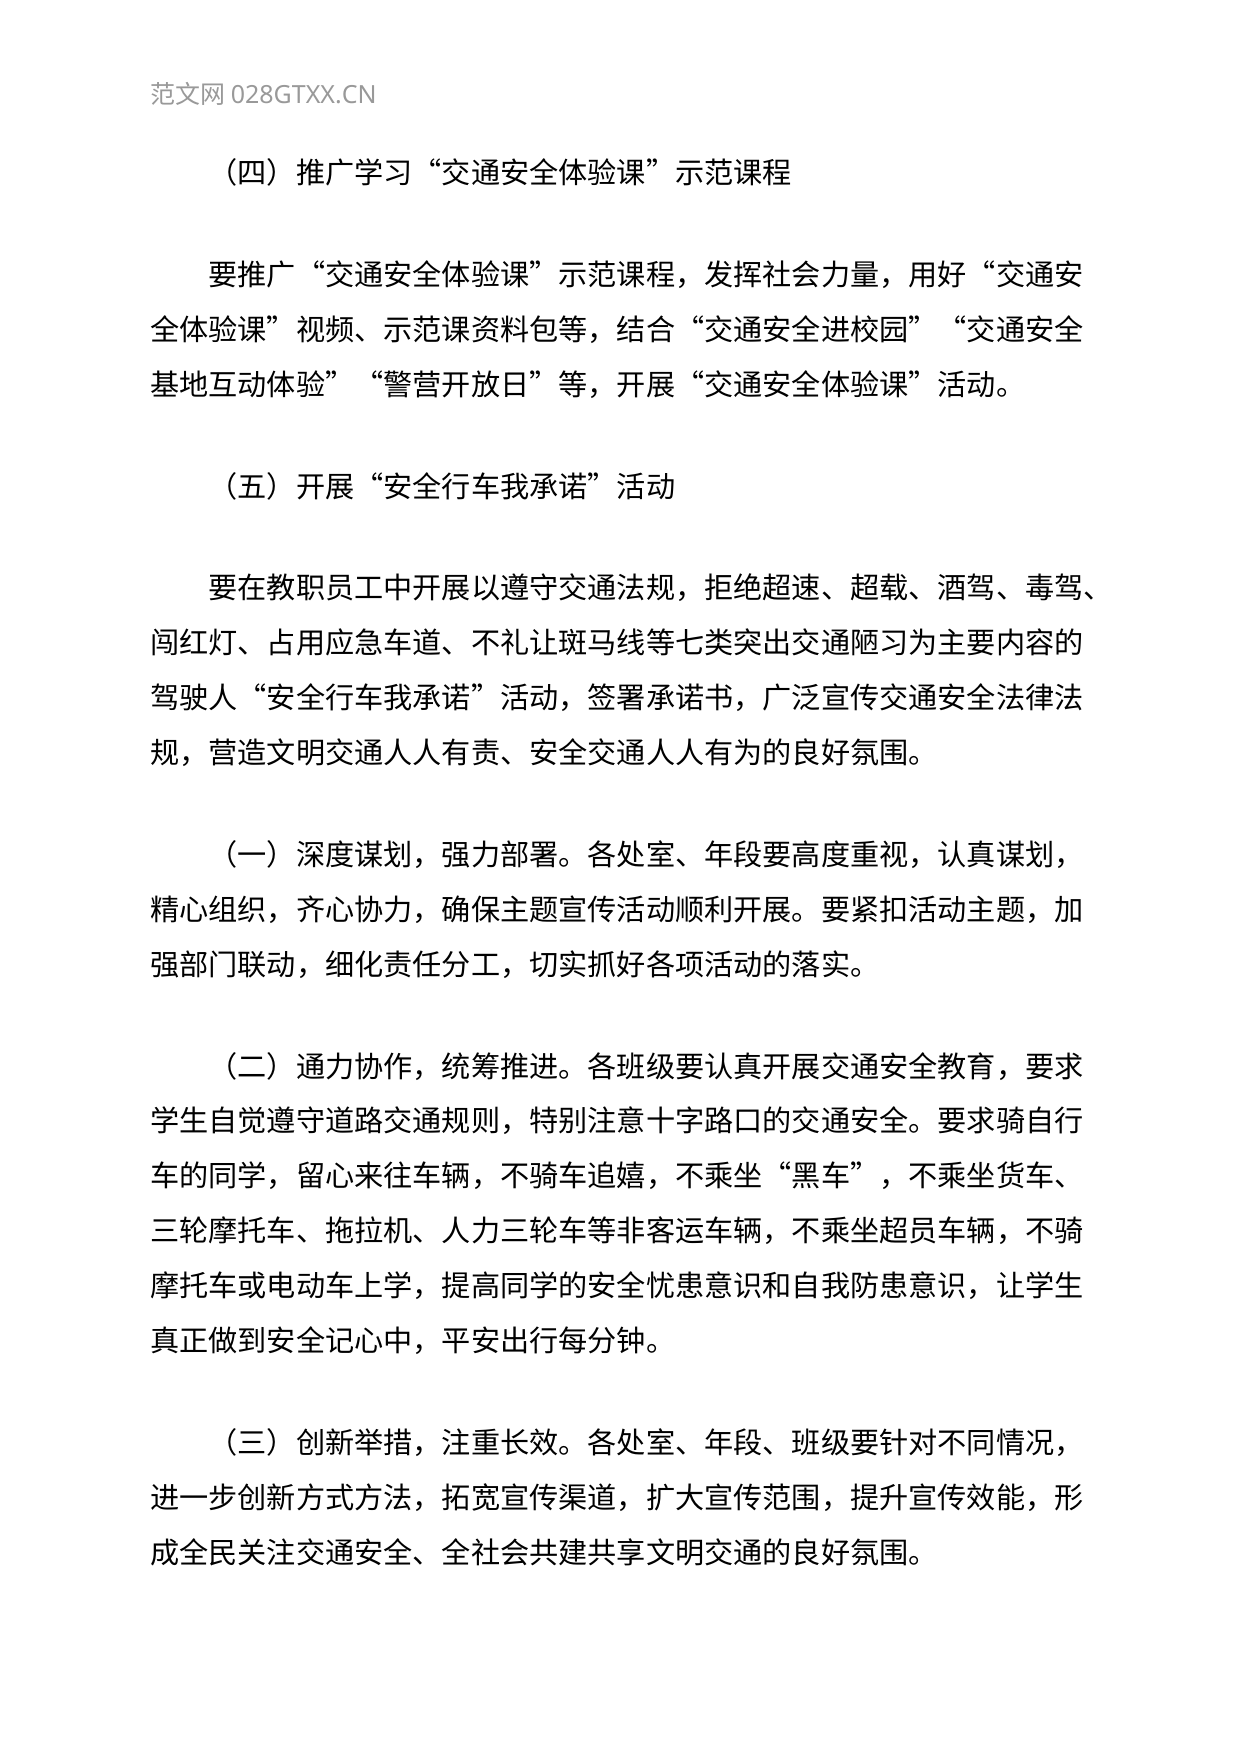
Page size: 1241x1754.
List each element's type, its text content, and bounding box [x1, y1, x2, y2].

text 要在教职员工中开展以遵守交通法规，拒绝超速、超载、酒驾、毒驾、闯红灯、占用应急车道、不礼让斑马线等七类突出交通陋习为主要内容的驾驶人“安全行车我承诺”活动，签署承诺书，广泛宣传交通安全法律法规，营造文明交通人人有责、安全交通人人有为的良好氛围。 [150, 565, 1090, 772]
text （三）创新举措，注重长效。各处室、年段、班级要针对不同情况，进一步创新方式方法，拓宽宣传渠道，扩大宣传范围，提升宣传效能，形成全民关注交通安全、全社会共建共享文明交通的良好氛围。 [150, 1419, 1090, 1571]
text （二）通力协作，统筹推进。各班级要认真开展交通安全教育，要求学生自觉遵守道路交通规则，特别注意十字路口的交通安全。要求骑自行车的同学，留心来往车辆，不骑车追嬉，不乘坐“黑车”，不乘坐货车、三轮摩托车、拖拉机、人力三轮车等非客运车辆，不乘坐超员车辆，不骑摩托车或电动车上学，提高同学的安全忧患意识和自我防患意识，让学生真正做到安全记心中，平安出行每分钟。 [150, 1043, 1090, 1360]
text 要推广“交通安全体验课”示范课程，发挥社会力量，用好“交通安全体验课”视频、示范课资料包等，结合“交通安全进校园”“交通安全基地互动体验”“警营开放日”等，开展“交通安全体验课”活动。 [150, 252, 1090, 404]
text （一）深度谋划，强力部署。各处室、年段要高度重视，认真谋划，精心组织，齐心协力，确保主题宣传活动顺利开展。要紧扣活动主题，加强部门联动，细化责任分工，切实抓好各项活动的落实。 [150, 832, 1090, 984]
text （五）开展“安全行车我承诺”活动 [150, 463, 1090, 506]
text （四）推广学习“交通安全体验课”示范课程 [150, 150, 1090, 192]
